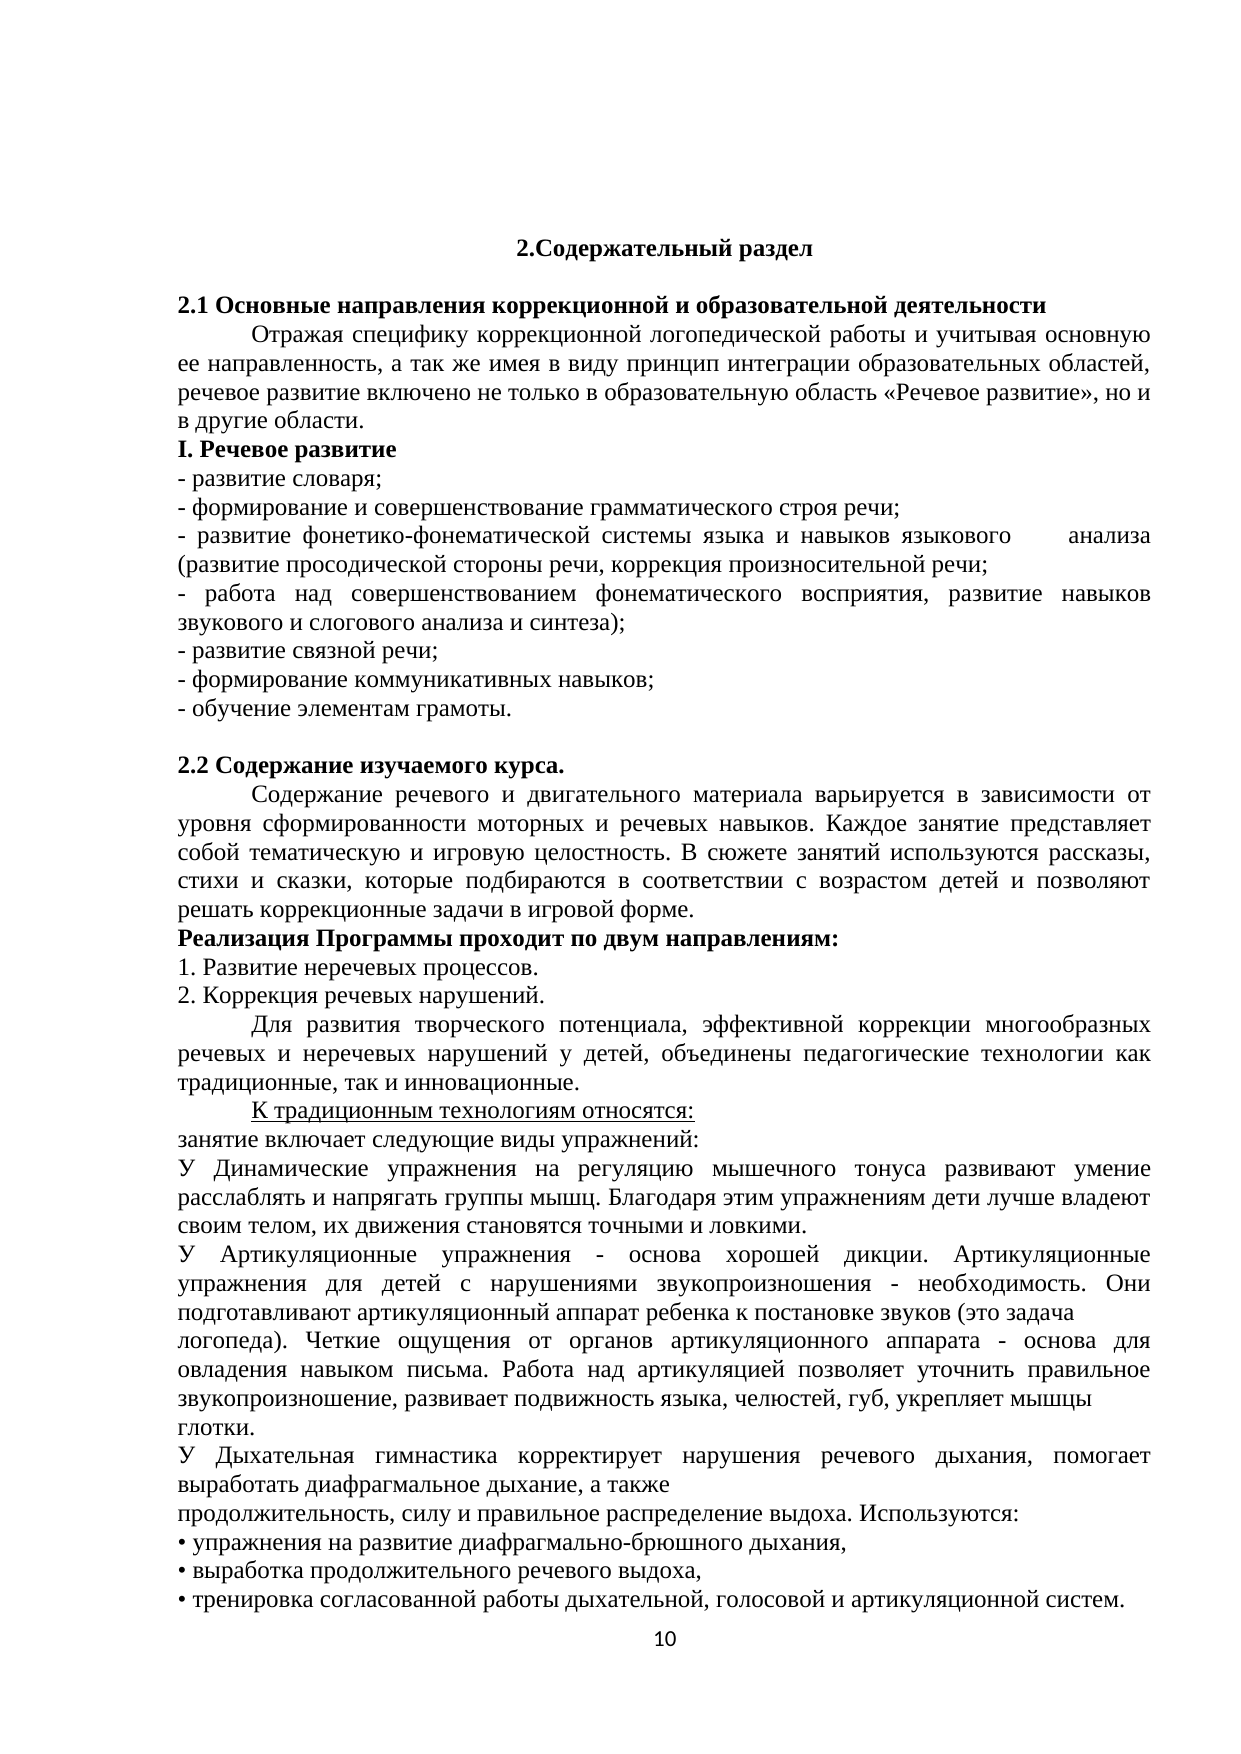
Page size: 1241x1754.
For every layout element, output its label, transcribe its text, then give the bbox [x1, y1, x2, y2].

text - развитие связной речи; [177, 636, 1152, 664]
text - работа над совершенствованием фонематического восприятия, развитие навыков звукового и слогового анализа и синтеза); [177, 578, 1152, 636]
text - формирование коммуникативных навыков; [177, 664, 1152, 693]
text I. Речевое развитие [177, 434, 1152, 463]
text логопеда). Четкие ощущения от органов артикуляционного аппарата - основа для овладения навыком письма. Работа над артикуляцией позволяет уточнить правильное звукопроизношение, развивает подвижность языка, челюстей, губ, укрепляет мышцы [177, 1326, 1152, 1412]
text 2.1 Основные направления коррекционной и образовательной деятельности [177, 291, 1152, 319]
text 2.Содержательный раздел [177, 233, 1152, 262]
text • тренировка согласованной работы дыхательной, голосовой и артикуляционной систем. [177, 1584, 1152, 1613]
text 2.2 Содержание изучаемого курса. [177, 751, 1152, 779]
text 2. Коррекция речевых нарушений. [177, 981, 1152, 1009]
text • упражнения на развитие диафрагмально-брюшного дыхания, [177, 1527, 1152, 1556]
text Отражая специфику коррекционной логопедической работы и учитывая основную ее направленность, а так же имея в виду принцип интеграции образовательных областей, речевое развитие включено не только в образовательную область «Речевое развитие», но и в другие области. [177, 319, 1152, 434]
text глотки. [177, 1412, 1152, 1441]
text У Дыхательная гимнастика корректирует нарушения речевого дыхания, помогает выработать диафрагмальное дыхание, а также [177, 1441, 1152, 1498]
text 1. Развитие неречевых процессов. [177, 952, 1152, 981]
text Для развития творческого потенциала, эффективной коррекции многообразных речевых и неречевых нарушений у детей, объединены педагогические технологии как традиционные, так и инновационные. [177, 1009, 1152, 1096]
text У Артикуляционные упражнения - основа хорошей дикции. Артикуляционные упражнения для детей с нарушениями звукопроизношения - необходимость. Они подготавливают артикуляционный аппарат ребенка к постановке звуков (это задача [177, 1239, 1152, 1326]
text - формирование и совершенствование грамматического строя речи; [177, 492, 1152, 521]
text Реализация Программы проходит по двум направлениям: [177, 923, 1152, 952]
text К традиционным технологиям относятся: [177, 1096, 1152, 1124]
text занятие включает следующие виды упражнений: [177, 1124, 1152, 1153]
text У Динамические упражнения на регуляцию мышечного тонуса развивают умение расслаблять и напрягать группы мышц. Благодаря этим упражнениям дети лучше владеют своим телом, их движения становятся точными и ловкими. [177, 1153, 1152, 1239]
text - развитие фонетико-фонематической системы языка и навыков языкового анализа (развитие просодической стороны речи, коррекция произносительной речи; [177, 521, 1152, 578]
text продолжительность, силу и правильное распределение выдоха. Используются: [177, 1498, 1152, 1527]
text - обучение элементам грамоты. [177, 693, 1152, 722]
text • выработка продолжительного речевого выдоха, [177, 1556, 1152, 1584]
text Содержание речевого и двигательного материала варьируется в зависимости от уровня сформированности моторных и речевых навыков. Каждое занятие представляет собой тематическую и игровую целостность. В сюжете занятий используются рассказы, стихи и сказки, которые подбираются в соответствии с возрастом детей и позволяют решать коррекционные задачи в игровой форме. [177, 779, 1152, 923]
text - развитие словаря; [177, 463, 1152, 492]
